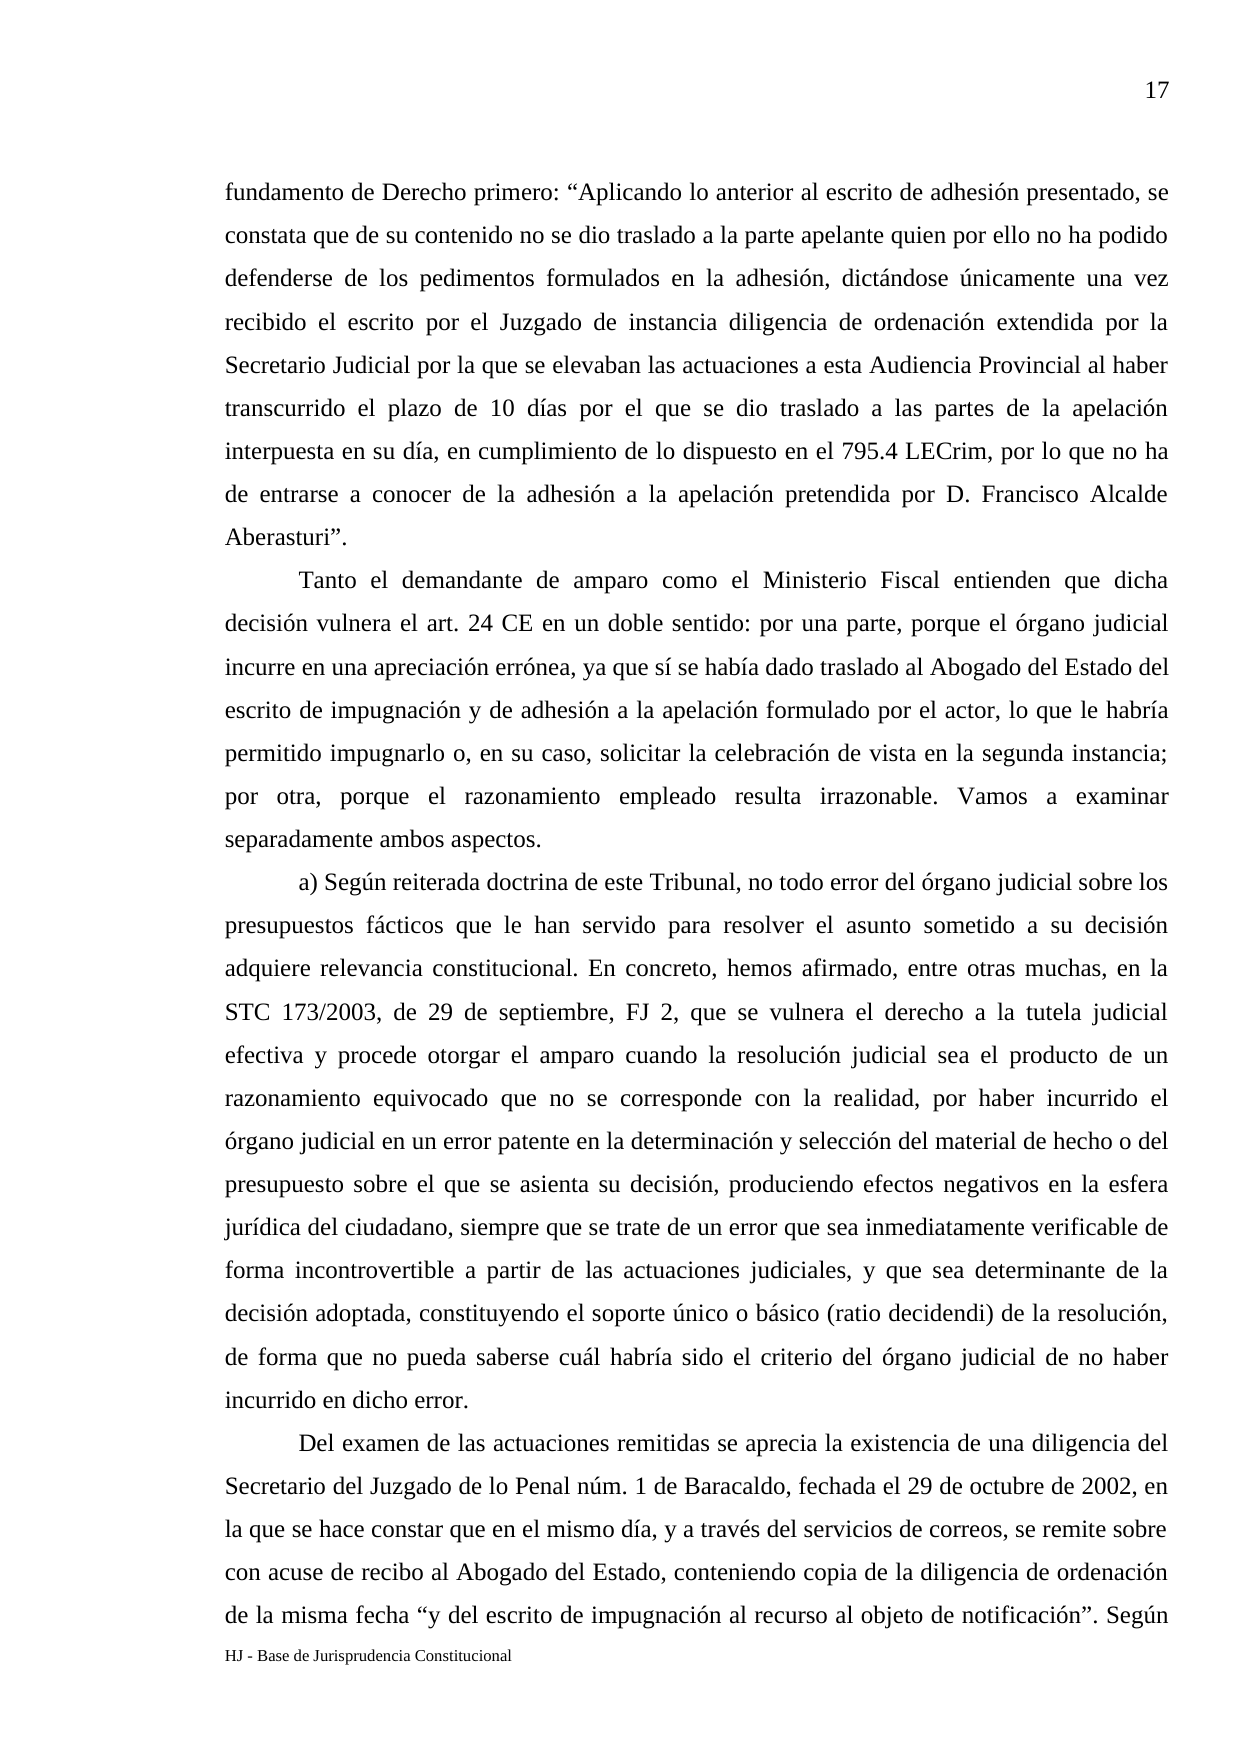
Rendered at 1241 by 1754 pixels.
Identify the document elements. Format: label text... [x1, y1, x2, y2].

text Tanto el demandante de amparo como el Ministerio Fiscal entienden que dicha decisión vulnera el art. 24 CE en un doble sentido: por una parte, porque el órgano judicial incurre en una apreciación errónea, ya que sí se había dado traslado al Abogado del Estado del escrito de impugnación y de adhesión a la apelación formulado por el actor, lo que le habría permitido impugnarlo o, en su caso, solicitar la celebración de vista en la segunda instancia; por otra, porque el razonamiento empleado resulta irrazonable. Vamos a examinar separadamente ambos aspectos. [224, 565, 1169, 853]
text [224, 177, 1169, 551]
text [224, 1428, 1169, 1629]
text a) Según reiterada doctrina de este Tribunal, no todo error del órgano judicial sobre los presupuestos fácticos que le han servido para resolver el asunto sometido a su decisión adquiere relevancia constitucional. En concreto, hemos afirmado, entre otras muchas, en la STC 173/2003, de 29 de septiembre, FJ 2, que se vulnera el derecho a la tutela judicial efectiva y procede otorgar el amparo cuando la resolución judicial sea el producto de un razonamiento equivocado que no se corresponde con la realidad, por haber incurrido el órgano judicial en un error patente en la determinación y selección del material de hecho o del presupuesto sobre el que se asienta su decisión, produciendo efectos negativos en la esfera jurídica del ciudadano, siempre que se trate de un error que sea inmediatamente verificable de forma incontrovertible a partir de las actuaciones judiciales, y que sea determinante de la decisión adoptada, constituyendo el soporte único o básico (ratio decidendi) de la resolución, de forma que no pueda saberse cuál habría sido el criterio del órgano judicial de no haber incurrido en dicho error. [224, 867, 1169, 1413]
